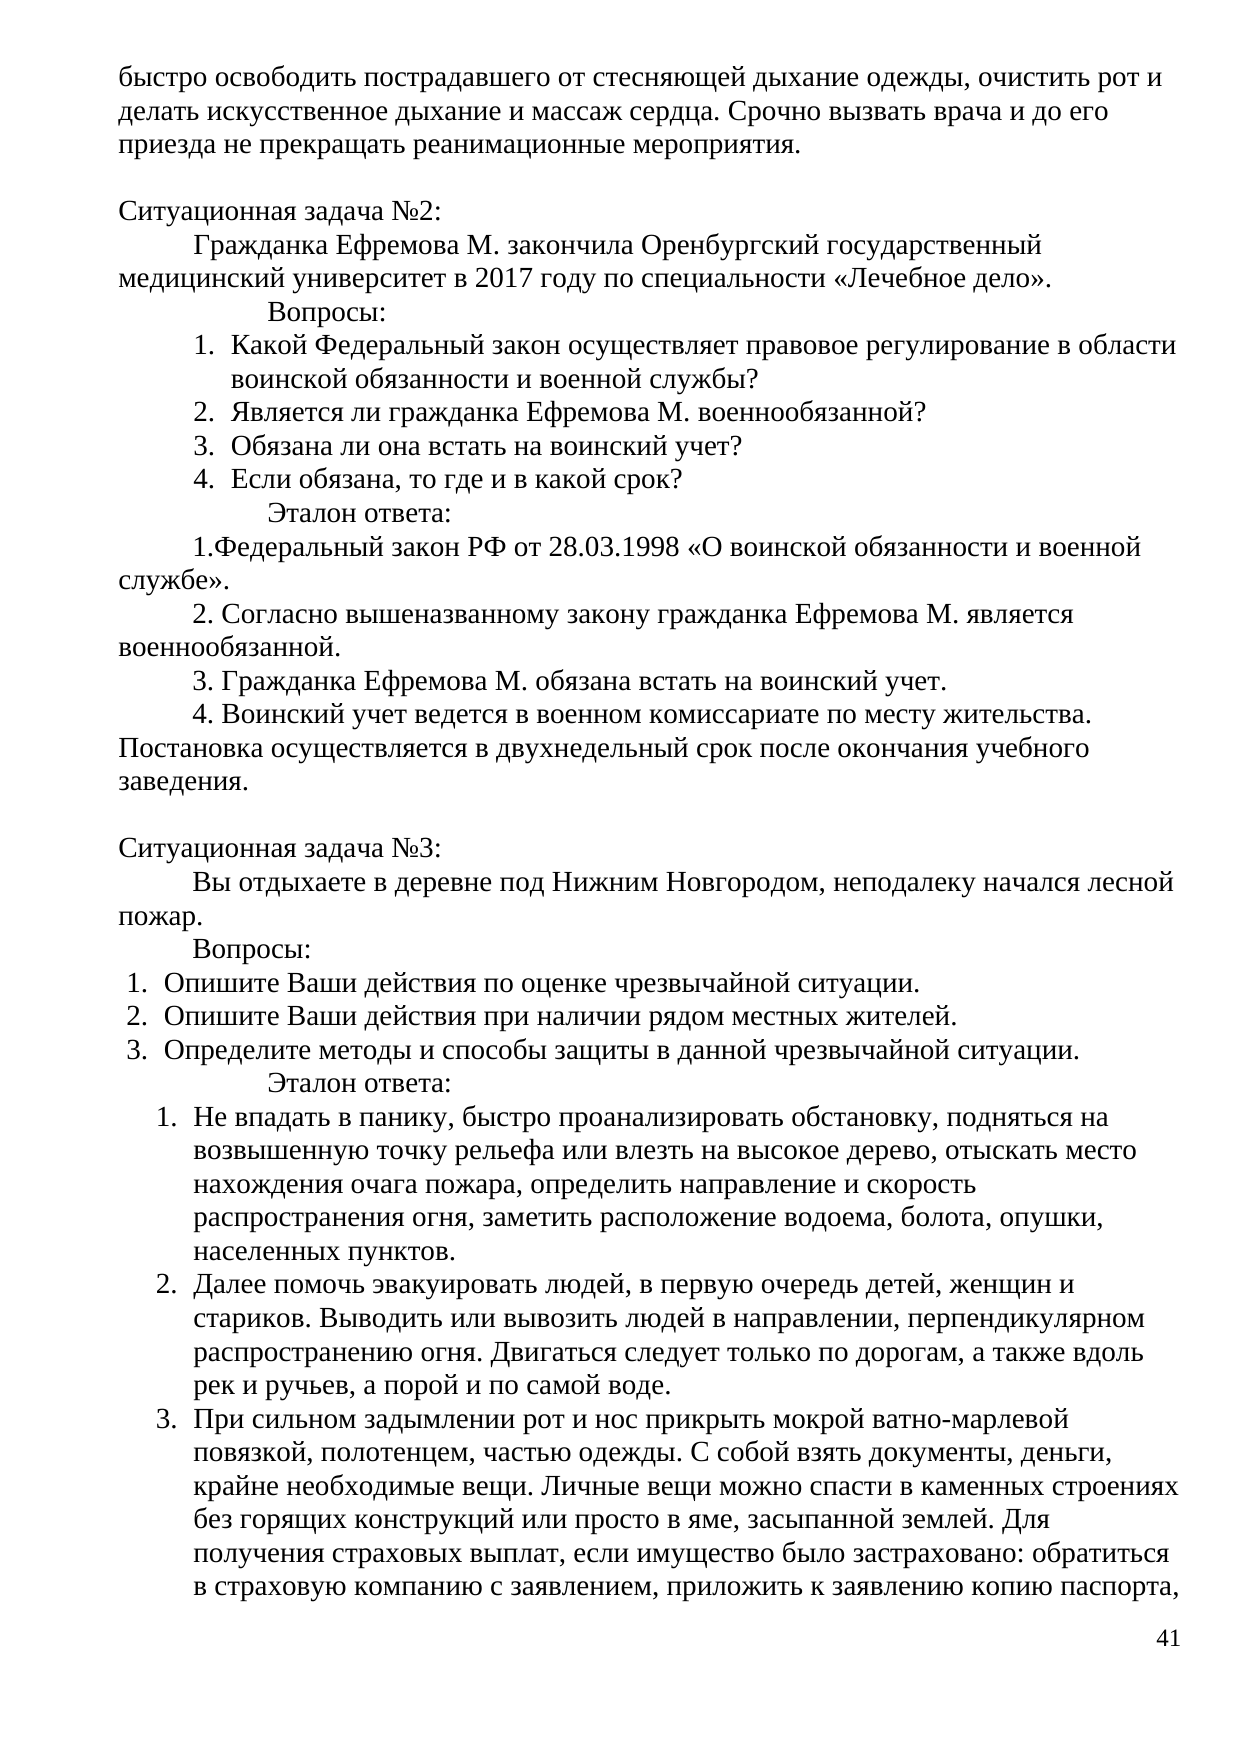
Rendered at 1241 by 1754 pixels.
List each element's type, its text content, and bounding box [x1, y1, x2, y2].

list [156, 1401, 1181, 1602]
list Эталон ответа: [193, 495, 1181, 529]
list Эталон ответа: [193, 1065, 1181, 1099]
list Вопросы: [118, 931, 1181, 965]
list Вы отдыхаете в деревне под Нижним Новгородом, неподалеку начался лесной пожар. [118, 864, 1181, 931]
list Не впадать в панику, быстро проанализировать обстановку, подняться на возвышенную точку рельефа или влезть на высокое дерево, отыскать место нахождения очага пожара, определить направление и скорость распространения огня, заметить расположение водоема, болота, опушки, населенных пунктов. [156, 1099, 1181, 1267]
list Гражданка Ефремова М. закончила Оренбургский государственный медицинский университет в 2017 году по специальности «Лечебное дело». [118, 227, 1181, 294]
list 4. Воинский учет ведется в военном комиссариате по месту жительства. Постановка осуществляется в двухнедельный срок после окончания учебного заведения. [118, 696, 1181, 797]
list 2. Согласно вышеназванному закону гражданка Ефремова М. является военнообязанной. [118, 596, 1181, 663]
list Опишите Ваши действия по оценке чрезвычайной ситуации. [126, 965, 1181, 998]
list Опишите Ваши действия при наличии рядом местных жителей. [126, 998, 1181, 1032]
list Является ли гражданка Ефремова М. военнообязанной? [193, 394, 1181, 428]
list Вопросы: [193, 294, 1181, 327]
list 3. Гражданка Ефремова М. обязана встать на воинский учет. [118, 663, 1181, 696]
list Далее помочь эвакуировать людей, в первую очередь детей, женщин и стариков. Выводить или вывозить людей в направлении, перпендикулярном распространению огня. Двигаться следует только по дорогам, а также вдоль рек и ручьев, а порой и по самой воде. [156, 1267, 1181, 1401]
list Какой Федеральный закон осуществляет правовое регулирование в области воинской обязанности и военной службы? [193, 327, 1181, 394]
list 1.Федеральный закон РФ от 28.03.1998 «О воинской обязанности и военной службе». [118, 529, 1181, 596]
list Если обязана, то где и в какой срок? [193, 462, 1181, 495]
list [118, 59, 1181, 160]
list Ситуационная задача №3: [118, 831, 1181, 864]
list Определите методы и способы защиты в данной чрезвычайной ситуации. [126, 1032, 1181, 1065]
list Ситуационная задача №2: [118, 193, 1181, 227]
list Обязана ли она встать на воинский учет? [193, 428, 1181, 462]
